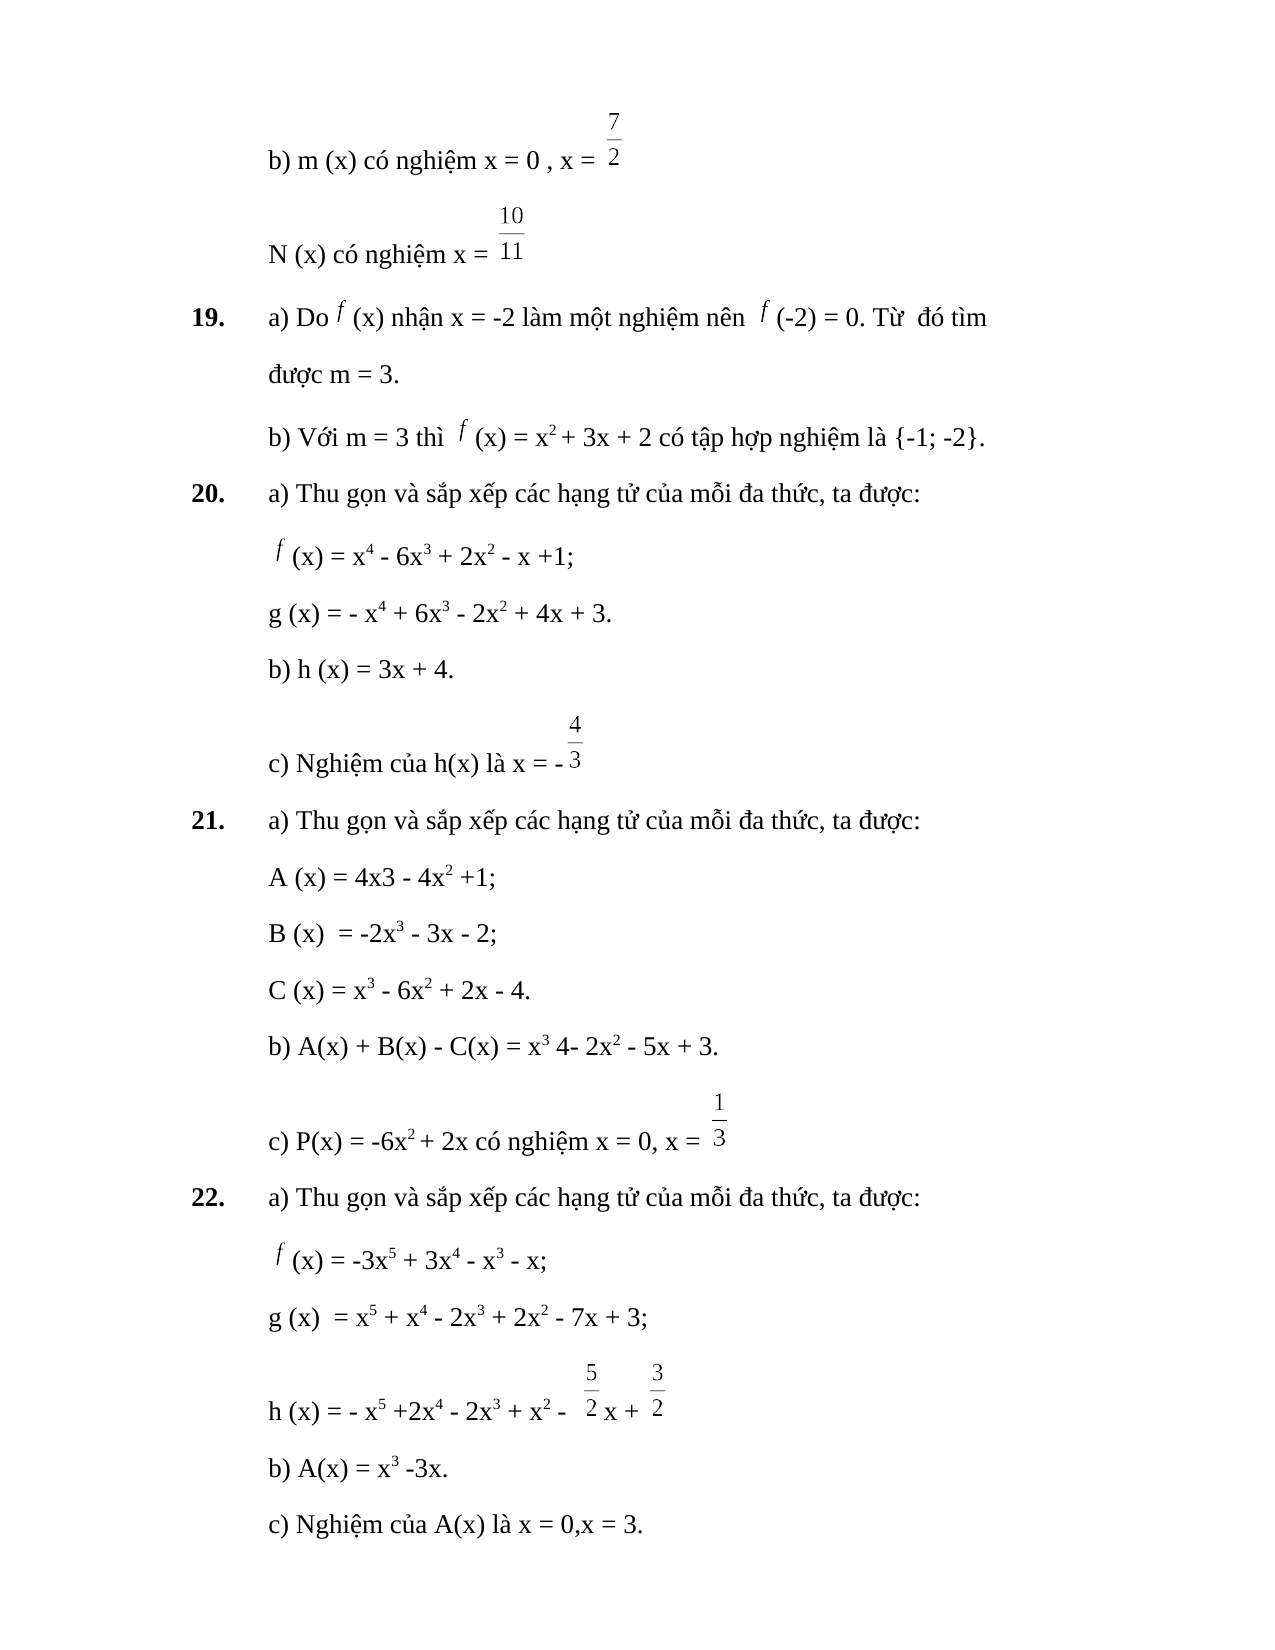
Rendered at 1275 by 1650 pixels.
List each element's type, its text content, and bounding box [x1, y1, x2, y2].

text A (x) = 4x3 - 4x2 +1; [193, 861, 1169, 892]
text N (x) có nghiệm x = [193, 201, 1169, 270]
text 22. a) Thu gọn và sắp xếp các hạng tử của mỗi đa thức, ta được: [118, 1181, 1169, 1212]
text b) m (x) có nghiệm x = 0 , x = [193, 106, 1169, 175]
text 19. a) Do(x) nhận x = -2 làm một nghiệm nên (-2) = 0. Từ đó tìm [118, 295, 1169, 332]
text c) Nghiệm của h(x) là x = - [193, 710, 1169, 779]
text (x) = x4 - 6x3 + 2x2 - x +1; [193, 534, 1169, 571]
text b) Với m = 3 thì (x) = x2 + 3x + 2 có tập hợp nghiệm là {-1; -2}. [193, 414, 1169, 452]
text b) A(x) = x3 -3x. [193, 1452, 1169, 1483]
text c) Nghiệm của A(x) là x = 0,x = 3. [193, 1508, 1169, 1539]
text (x) = -3x5 + 3x4 - x3 - x; [193, 1238, 1169, 1275]
text b) h (x) = 3x + 4. [193, 653, 1169, 684]
text b) A(x) + B(x) - C(x) = x3 4- 2x2 - 5x + 3. [193, 1030, 1169, 1062]
text h (x) = - x5 +2x4 - 2x3 + x2 - x + [193, 1357, 1169, 1426]
text 20. a) Thu gọn và sắp xếp các hạng tử của mỗi đa thức, ta được: [118, 477, 1169, 508]
text 21. a) Thu gọn và sắp xếp các hạng tử của mỗi đa thức, ta được: [118, 804, 1169, 835]
text B (x) = -2x3 - 3x - 2; [193, 917, 1169, 948]
text g (x) = x5 + x4 - 2x3 + 2x2 - 7x + 3; [193, 1301, 1169, 1332]
text g (x) = - x4 + 6x3 - 2x2 + 4x + 3. [193, 597, 1169, 628]
text C (x) = x3 - 6x2 + 2x - 4. [193, 974, 1169, 1005]
text c) P(x) = -6x2 + 2x có nghiệm x = 0, x = [193, 1087, 1169, 1156]
text được m = 3. [193, 358, 1169, 389]
